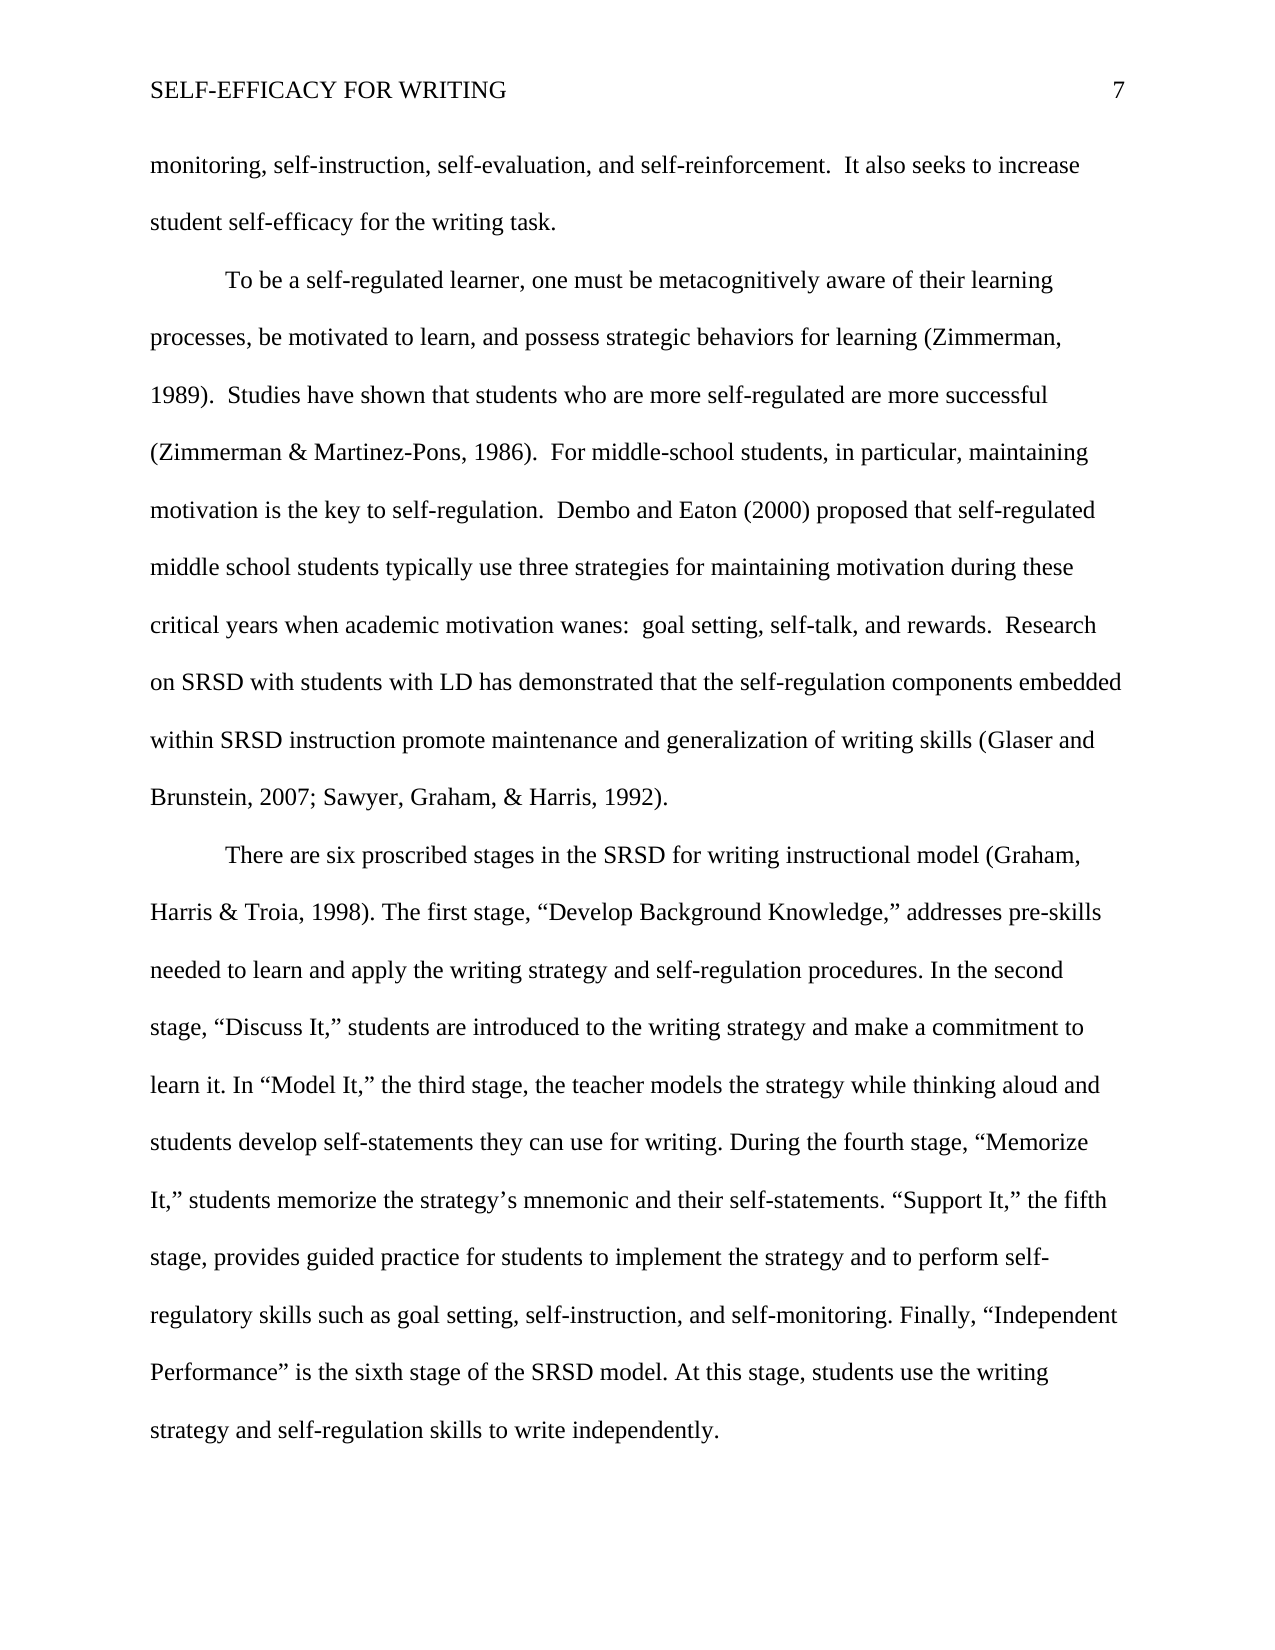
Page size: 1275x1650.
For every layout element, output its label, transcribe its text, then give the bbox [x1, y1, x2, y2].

text There are six proscribed stages in the SRSD for writing instructional model (Graham, Harris & Troia, 1998). The first stage, “Develop Background Knowledge,” addresses pre-skills needed to learn and apply the writing strategy and self-regulation procedures. In the second stage, “Discuss It,” students are introduced to the writing strategy and make a commitment to learn it. In “Model It,” the third stage, the teacher models the strategy while thinking aloud and students develop self-statements they can use for writing. During the fourth stage, “Memorize It,” students memorize the strategy’s mnemonic and their self-statements. “Support It,” the fifth stage, provides guided practice for students to implement the strategy and to perform self-regulatory skills such as goal setting, self-instruction, and self-monitoring. Finally, “Independent Performance” is the sixth stage of the SRSD model. At this stage, students use the writing strategy and self-regulation skills to write independently. [150, 840, 1125, 1444]
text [150, 150, 1125, 236]
text To be a self-regulated learner, one must be metacognitively aware of their learning processes, be motivated to learn, and possess strategic behaviors for learning (Zimmerman, 1989). Studies have shown that students who are more self-regulated are more successful (Zimmerman & Martinez-Pons, 1986). For middle-school students, in particular, maintaining motivation is the key to self-regulation. Dembo and Eaton (2000) proposed that self-regulated middle school students typically use three strategies for maintaining motivation during these critical years when academic motivation wanes: goal setting, self-talk, and rewards. Research on SRSD with students with LD has demonstrated that the self-regulation components embedded within SRSD instruction promote maintenance and generalization of writing skills (Glaser and Brunstein, 2007; Sawyer, Graham, & Harris, 1992). [150, 265, 1125, 811]
